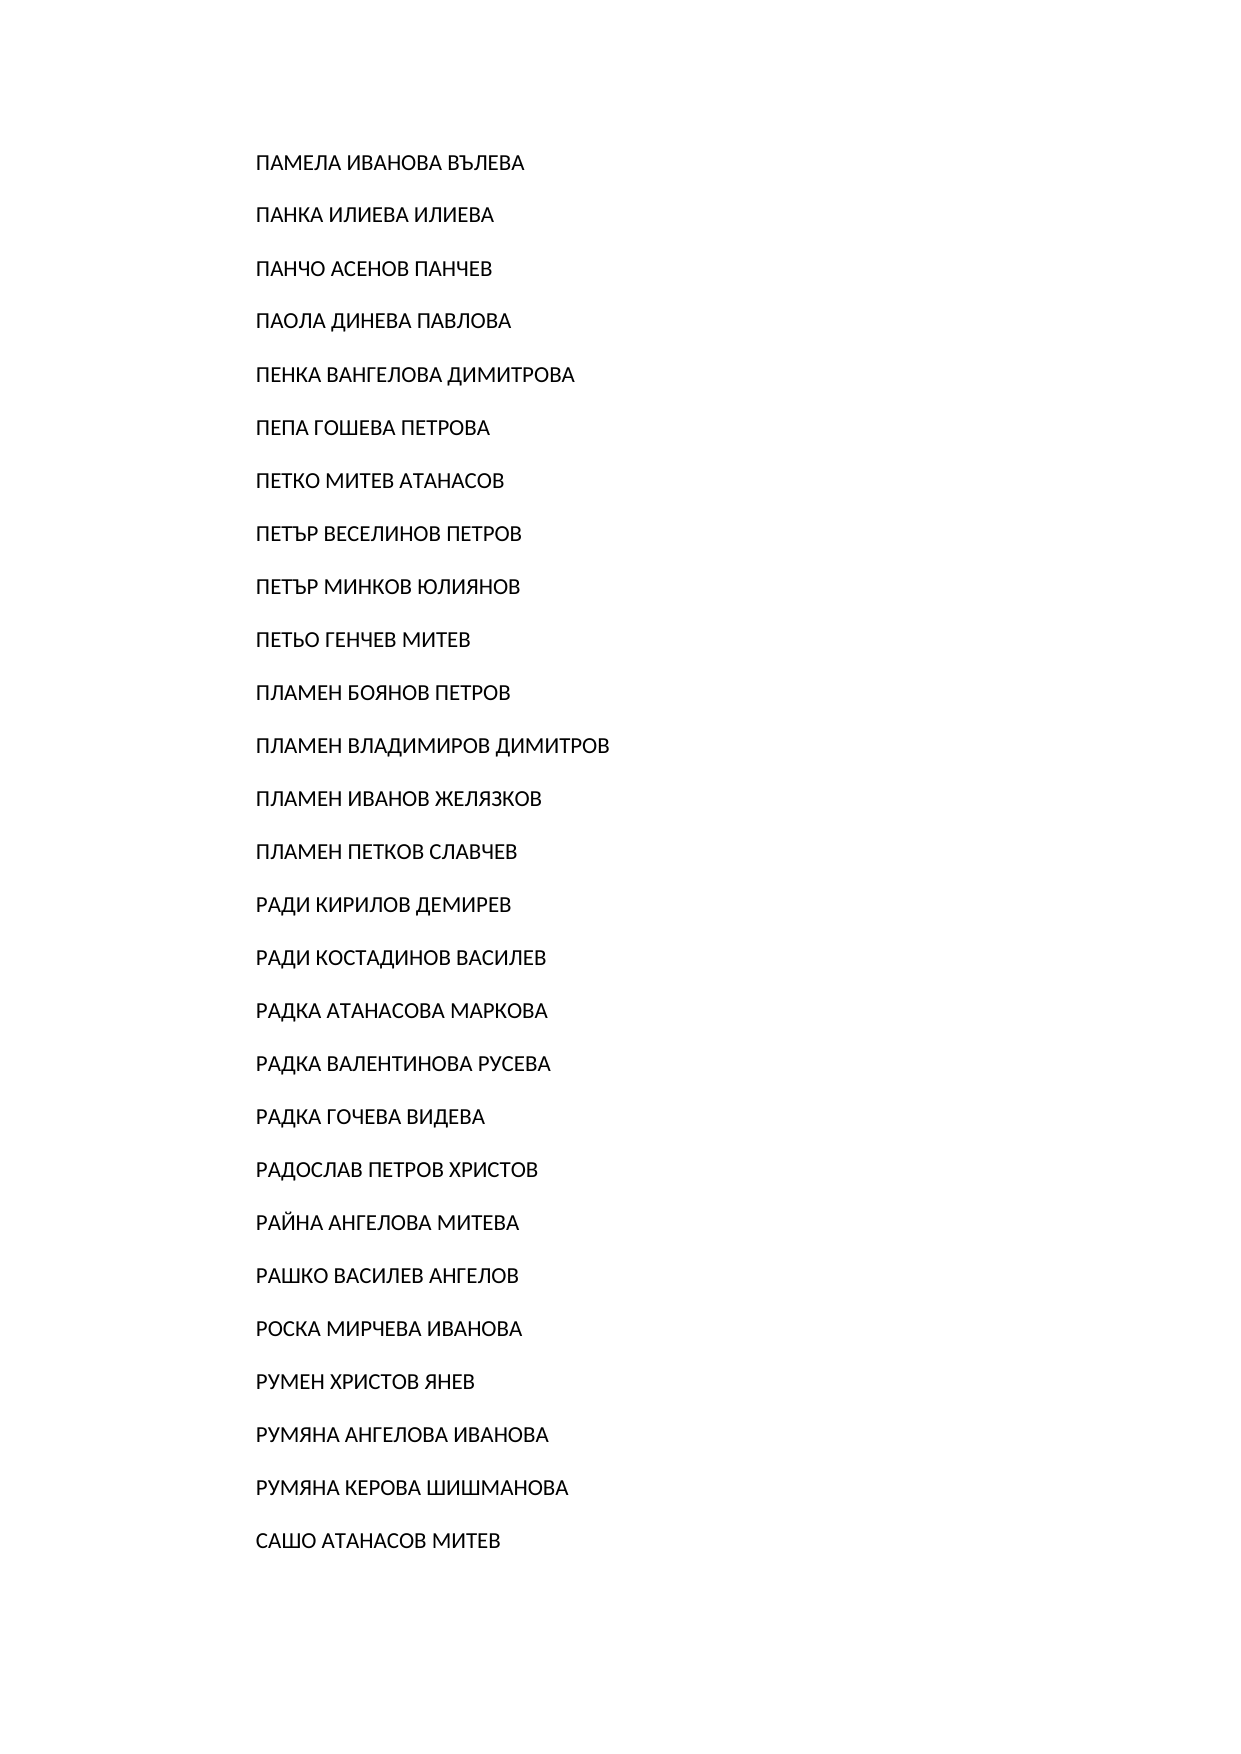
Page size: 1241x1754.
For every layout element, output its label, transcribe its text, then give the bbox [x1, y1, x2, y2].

text ПЕТЪР ВЕСЕЛИНОВ ПЕТРОВ [148, 519, 1093, 547]
text РУМЯНА КЕРОВА ШИШМАНОВА [148, 1473, 1093, 1501]
text ПЕТЬО ГЕНЧЕВ МИТЕВ [148, 625, 1093, 653]
text РАДИ КОСТАДИНОВ ВАСИЛЕВ [148, 943, 1093, 971]
text РАДОСЛАВ ПЕТРОВ ХРИСТОВ [148, 1155, 1093, 1183]
text РАДКА ГОЧЕВА ВИДЕВА [148, 1102, 1093, 1130]
text ПАНКА ИЛИЕВА ИЛИЕВА [148, 201, 1093, 229]
text РУМЯНА АНГЕЛОВА ИВАНОВА [148, 1420, 1093, 1448]
text ПЛАМЕН ВЛАДИМИРОВ ДИМИТРОВ [148, 731, 1093, 759]
text РУМЕН ХРИСТОВ ЯНЕВ [148, 1367, 1093, 1395]
text РАДКА АТАНАСОВА МАРКОВА [148, 996, 1093, 1024]
text ПАНЧО АСЕНОВ ПАНЧЕВ [148, 254, 1093, 282]
text РАДИ КИРИЛОВ ДЕМИРЕВ [148, 890, 1093, 918]
text ПЕНКА ВАНГЕЛОВА ДИМИТРОВА [148, 360, 1093, 388]
text ПЕТЪР МИНКОВ ЮЛИЯНОВ [148, 572, 1093, 600]
text САШО АТАНАСОВ МИТЕВ [148, 1526, 1093, 1554]
text ПЕПА ГОШЕВА ПЕТРОВА [148, 413, 1093, 441]
text РОСКА МИРЧЕВА ИВАНОВА [148, 1314, 1093, 1342]
text РАЙНА АНГЕЛОВА МИТЕВА [148, 1208, 1093, 1236]
text ПАОЛА ДИНЕВА ПАВЛОВА [148, 307, 1093, 335]
text ПЛАМЕН БОЯНОВ ПЕТРОВ [148, 678, 1093, 706]
text ПЛАМЕН ПЕТКОВ СЛАВЧЕВ [148, 837, 1093, 865]
text ПЕТКО МИТЕВ АТАНАСОВ [148, 466, 1093, 494]
text РАШКО ВАСИЛЕВ АНГЕЛОВ [148, 1261, 1093, 1289]
text ПЛАМЕН ИВАНОВ ЖЕЛЯЗКОВ [148, 784, 1093, 812]
text ПАМЕЛА ИВАНОВА ВЪЛЕВА [148, 148, 1093, 176]
text РАДКА ВАЛЕНТИНОВА РУСЕВА [148, 1049, 1093, 1077]
